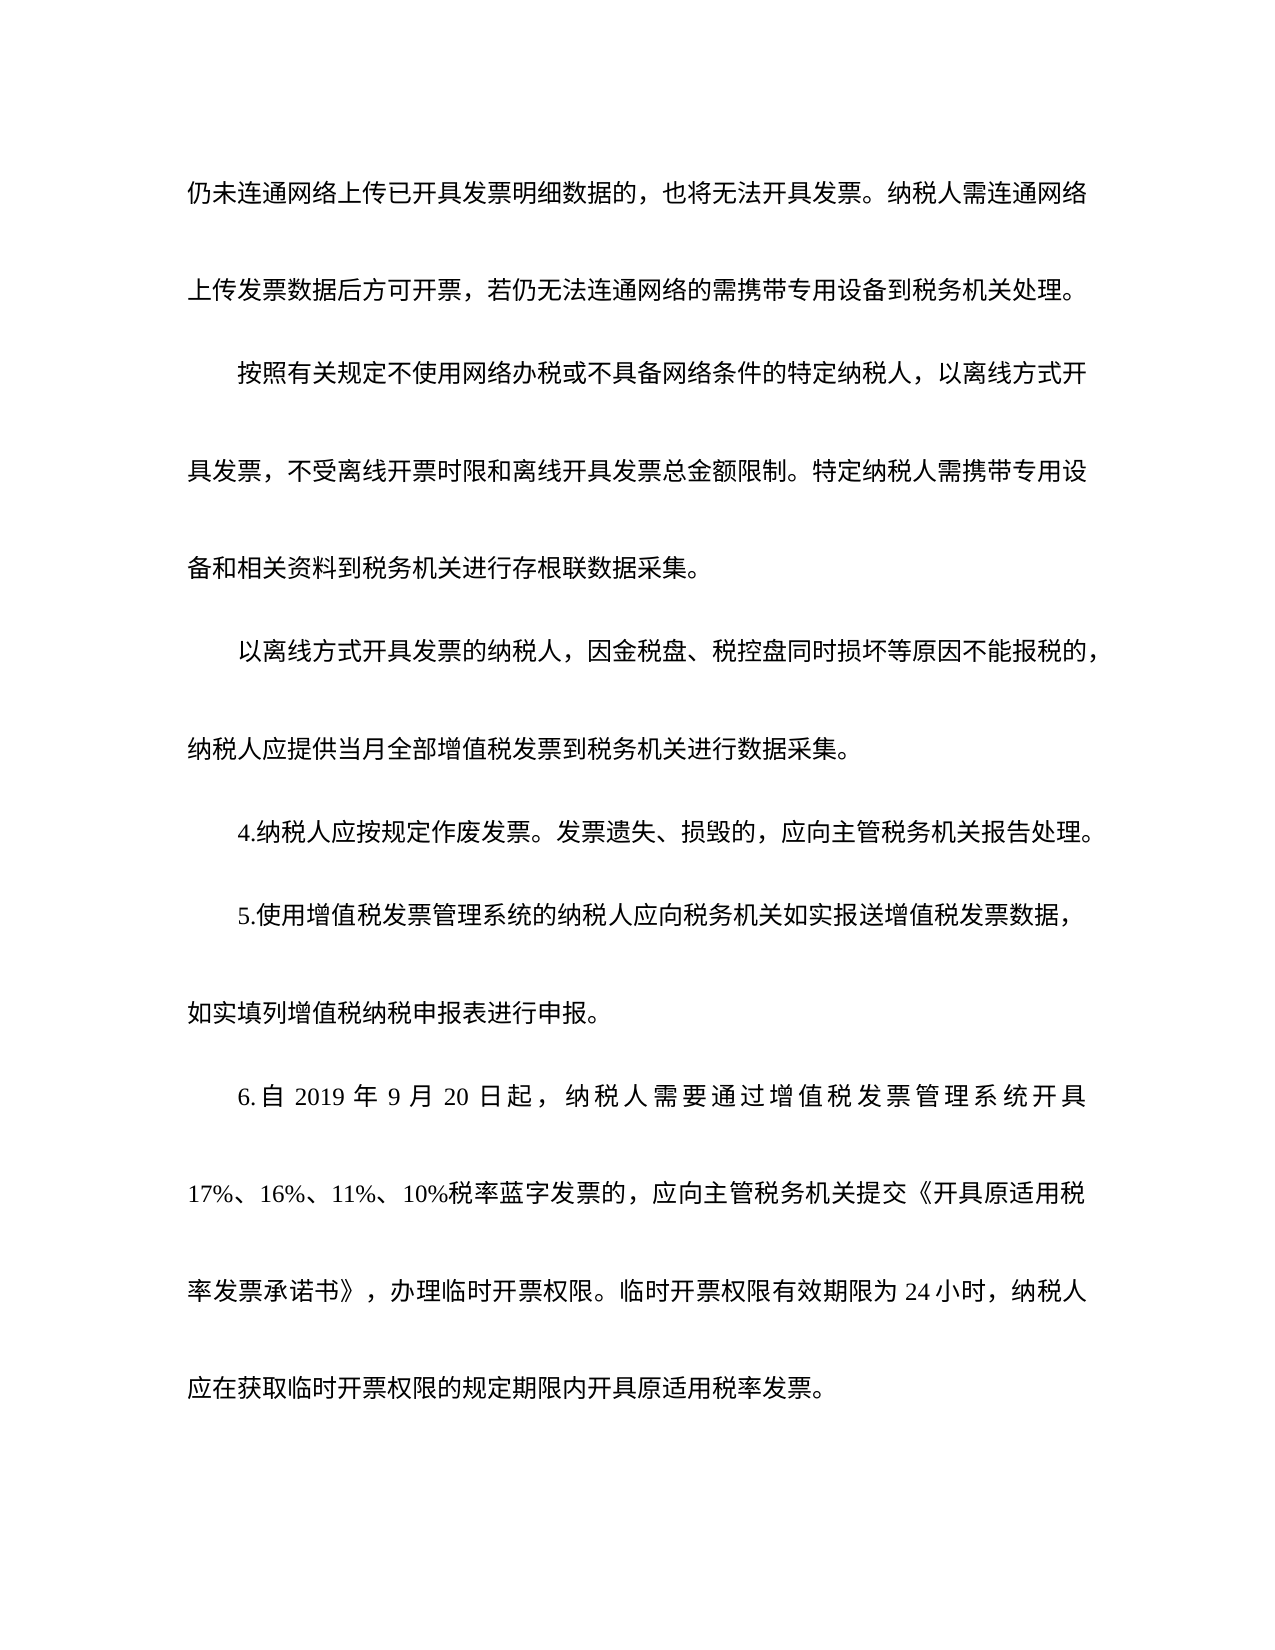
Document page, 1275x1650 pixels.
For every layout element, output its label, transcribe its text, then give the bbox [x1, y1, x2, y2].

text 按照有关规定不使用网络办税或不具备网络条件的特定纳税人，以离线方式开具发票，不受离线开票时限和离线开具发票总金额限制。特定纳税人需携带专用设备和相关资料到税务机关进行存根联数据采集。 [187, 339, 1087, 599]
text 4.纳税人应按规定作废发票。发票遗失、损毁的，应向主管税务机关报告处理。 [187, 798, 1087, 863]
text 以离线方式开具发票的纳税人，因金税盘、税控盘同时损坏等原因不能报税的，纳税人应提供当月全部增值税发票到税务机关进行数据采集。 [187, 617, 1087, 780]
text 6.自2019年9月20日起，纳税人需要通过增值税发票管理系统开具17%、16%、11%、10%税率蓝字发票的，应向主管税务机关提交《开具原适用税率发票承诺书》，办理临时开票权限。临时开票权限有效期限为24小时，纳税人应在获取临时开票权限的规定期限内开具原适用税率发票。 [187, 1062, 1087, 1419]
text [187, 159, 1087, 321]
text 5.使用增值税发票管理系统的纳税人应向税务机关如实报送增值税发票数据，如实填列增值税纳税申报表进行申报。 [187, 881, 1087, 1044]
